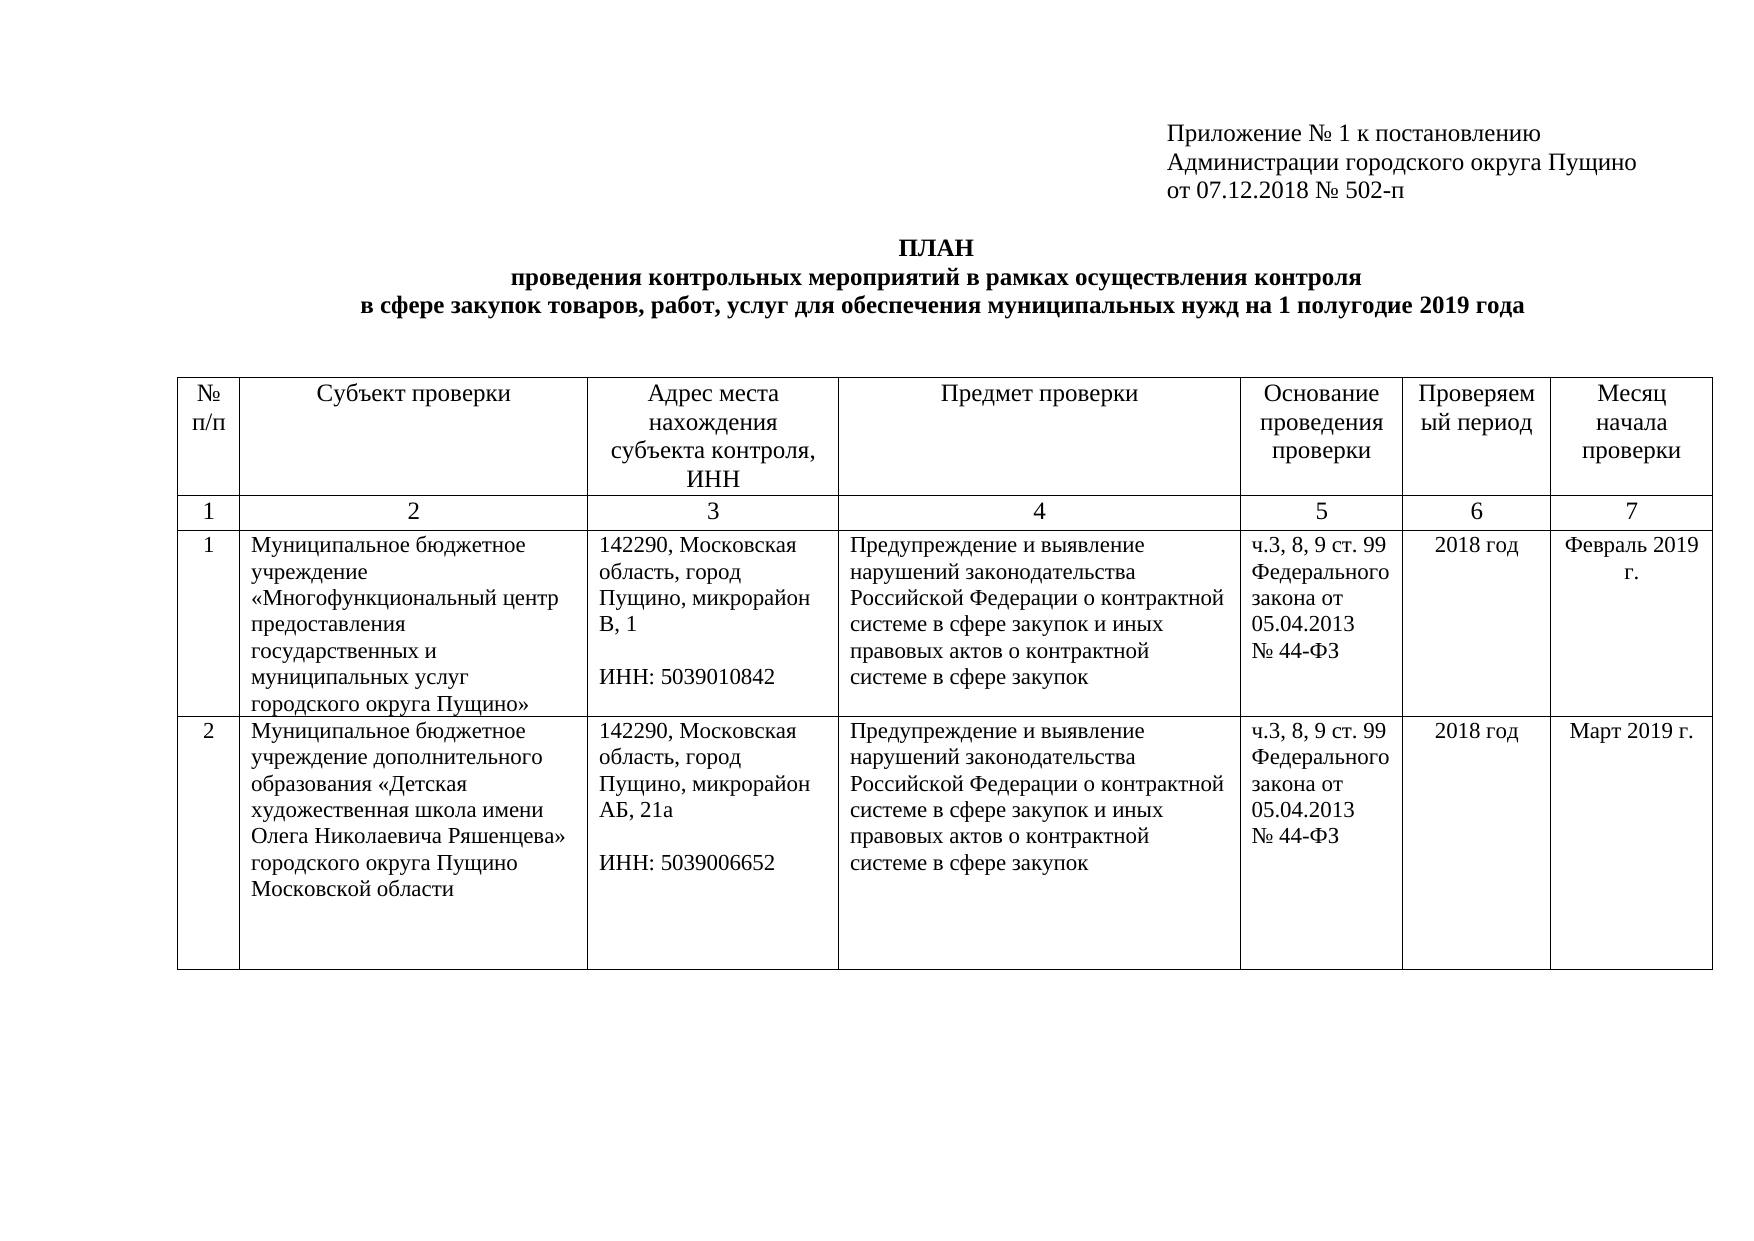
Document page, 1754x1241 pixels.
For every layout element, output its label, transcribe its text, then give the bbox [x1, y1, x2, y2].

table_cell 2 [178, 717, 239, 969]
text от 07.12.2018 № 502-п [1167, 176, 1695, 204]
text ПЛАН [177, 233, 1695, 262]
table_header № п/п [178, 378, 239, 495]
text проведения контрольных мероприятий в рамках осуществления контроля [177, 262, 1695, 291]
table_header Проверяемый период [1403, 378, 1550, 495]
table_cell Муниципальное бюджетное учреждение «Многофункциональный центр предоставления государственных и муниципальных услуг городского округа Пущино» [240, 531, 587, 716]
table_header Субъект проверки [240, 378, 587, 495]
table_cell 5 [1241, 496, 1402, 530]
table_cell 1 [178, 496, 239, 530]
table_cell Март 2019 г. [1551, 717, 1712, 969]
text Приложение № 1 к постановлению [1167, 118, 1695, 147]
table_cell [839, 717, 1240, 969]
table_cell 2018 год [1403, 717, 1550, 969]
table_cell 4 [839, 496, 1240, 530]
table_cell Муниципальное бюджетное учреждение дополнительного образования «Детская художественная школа имени Олега Николаевича Ряшенцева» городского округа Пущино Московской области [240, 717, 587, 969]
table_header Основание проведения проверки [1241, 378, 1402, 495]
text в сфере закупок товаров, работ, услуг для обеспечения муниципальных нужд на 1 полугодие 2019 года [177, 291, 1695, 319]
table_cell 142290, Московская область, город Пущино, микрорайон В, 1 ИНН: 5039010842 [588, 531, 838, 716]
table_cell ч.3, 8, 9 ст. 99 Федерального закона от 05.04.2013 № 44-ФЗ [1241, 531, 1402, 716]
table_cell Февраль 2019 г. [1551, 531, 1712, 716]
table_cell 2 [240, 496, 587, 530]
table_cell 142290, Московская область, город Пущино, микрорайон АБ, 21а ИНН: 5039006652 [588, 717, 838, 969]
table_header Месяц начала проверки [1551, 378, 1712, 495]
table_cell 1 [178, 531, 239, 716]
table_header Предмет проверки [839, 378, 1240, 495]
table_cell 3 [588, 496, 838, 530]
text Администрации городского округа Пущино [1167, 147, 1695, 176]
table_header Адрес места нахождения субъекта контроля, ИНН [588, 378, 838, 495]
table_cell 2018 год [1403, 531, 1550, 716]
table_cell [1241, 717, 1402, 969]
table_cell 6 [1403, 496, 1550, 530]
table_cell 7 [1551, 496, 1712, 530]
